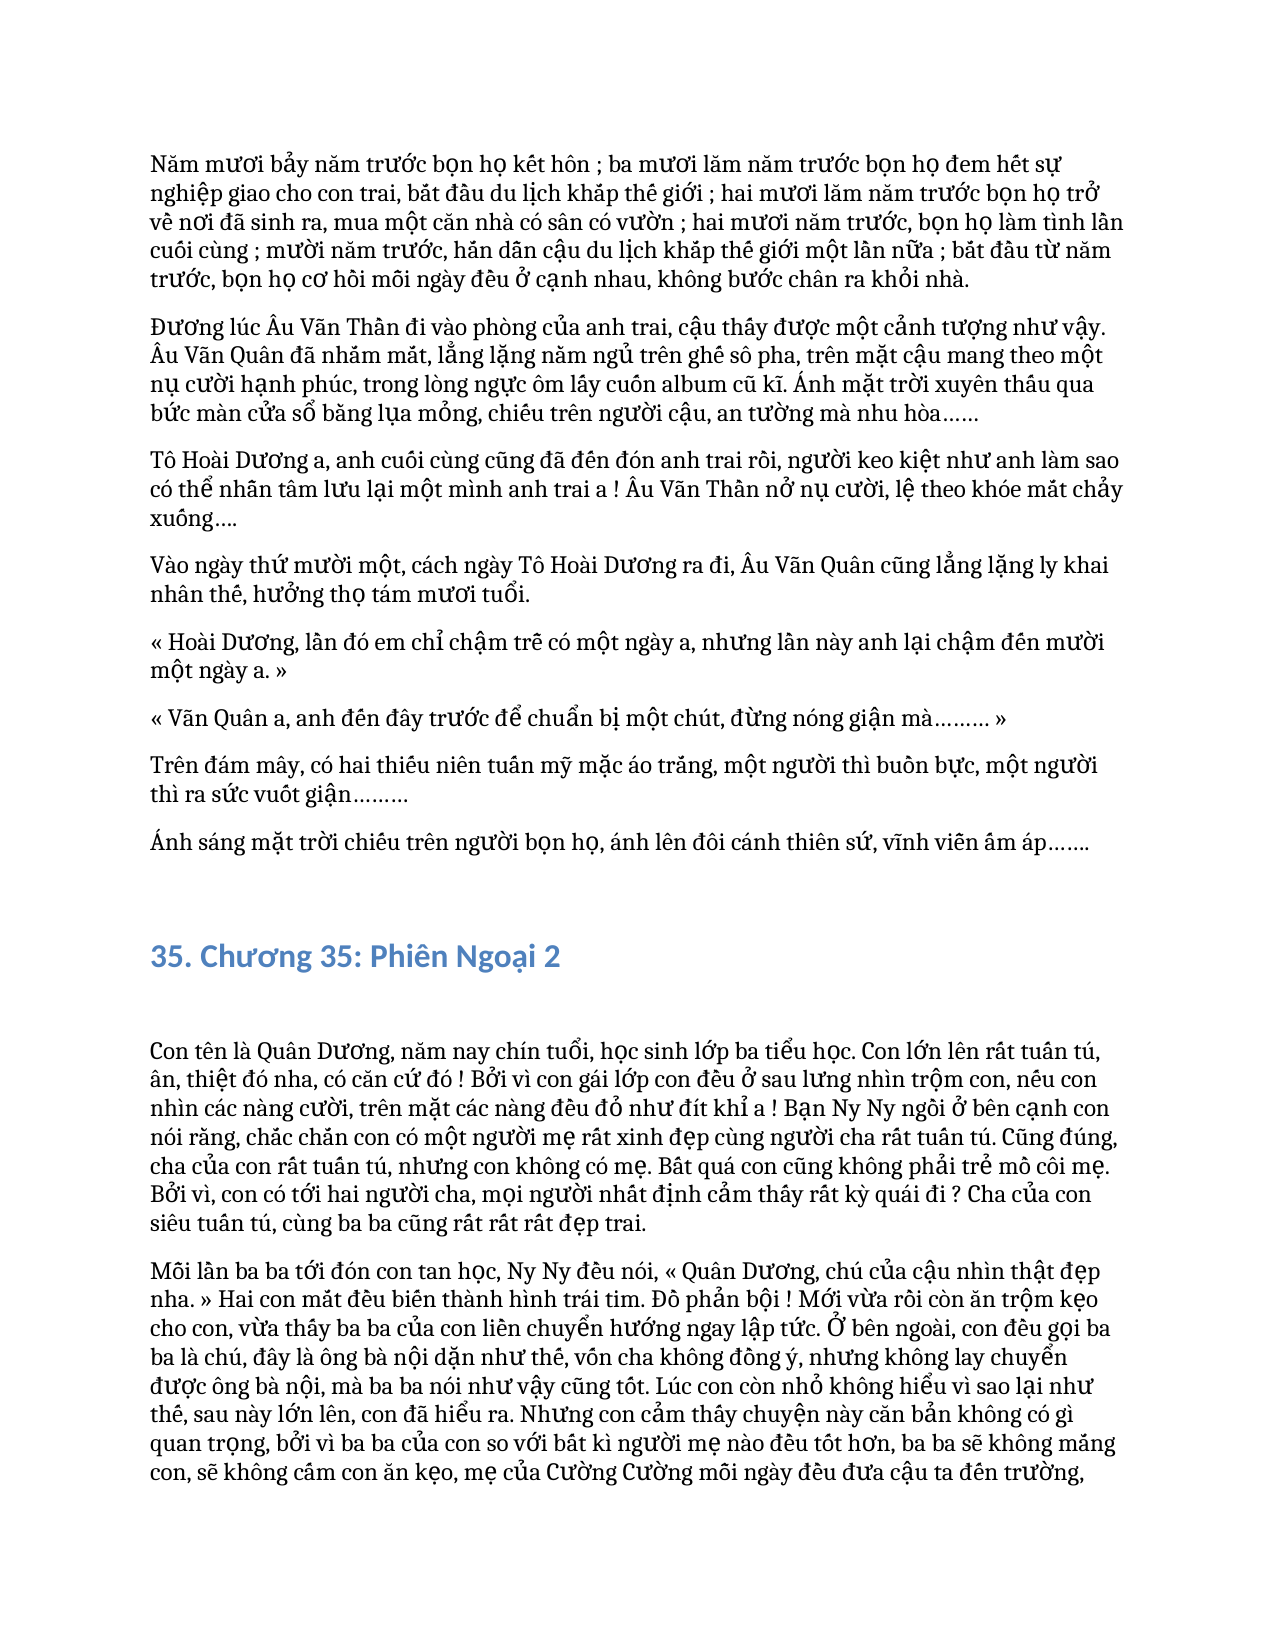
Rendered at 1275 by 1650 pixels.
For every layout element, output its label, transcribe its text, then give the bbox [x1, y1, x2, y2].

text « Hoài Dương, lần đó em chỉ chậm trễ có một ngày a, nhưng lần này anh lại chậm đến mười một ngày a. » [150, 627, 1125, 685]
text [150, 1257, 1125, 1487]
text Ánh sáng mặt trời chiếu trên người bọn họ, ánh lên đôi cánh thiên sứ, vĩnh viễn ấm áp……. [150, 827, 1125, 914]
text « Vãn Quân a, anh đến đây trước để chuẩn bị một chút, đừng nóng giận mà……… » [150, 704, 1125, 732]
text Trên đám mây, có hai thiếu niên tuấn mỹ mặc áo trắng, một người thì buồn bực, một người thì ra sức vuốt giận……… [150, 751, 1125, 809]
text Con tên là Quân Dương, năm nay chín tuổi, học sinh lớp ba tiểu học. Con lớn lên rất tuấn tú, ân, thiệt đó nha, có căn cứ đó ! Bởi vì con gái lớp con đều ở sau lưng nhìn trộm con, nếu con nhìn các nàng cười, trên mặt các nàng đều đỏ như đít khỉ a ! Bạn Ny Ny ngồi ở bên cạnh con nói rằng, chắc chắn con có một người mẹ rất xinh đẹp cùng người cha rất tuấn tú. Cũng đúng, cha của con rất tuấn tú, nhưng con không có mẹ. Bất quá con cũng không phải trẻ mồ côi mẹ. Bởi vì, con có tới hai người cha, mọi người nhất định cảm thấy rất kỳ quái đi ? Cha của con siêu tuấn tú, cùng ba ba cũng rất rất rất đẹp trai. [150, 979, 1125, 1238]
text Đương lúc Âu Vãn Thần đi vào phòng của anh trai, cậu thấy được một cảnh tượng như vậy. Âu Vãn Quân đã nhắm mắt, lẳng lặng nằm ngủ trên ghế sô pha, trên mặt cậu mang theo một nụ cười hạnh phúc, trong lòng ngực ôm lấy cuốn album cũ kĩ. Ánh mặt trời xuyên thấu qua bức màn cửa sổ bằng lụa mỏng, chiếu trên người cậu, an tường mà nhu hòa…… [150, 312, 1125, 427]
text Tô Hoài Dương a, anh cuối cùng cũng đã đến đón anh trai rồi, người keo kiệt như anh làm sao có thể nhẫn tâm lưu lại một mình anh trai a ! Âu Vãn Thần nở nụ cười, lệ theo khóe mắt chảy xuống…. [150, 446, 1125, 532]
text Vào ngày thứ mười một, cách ngày Tô Hoài Dương ra đi, Âu Vãn Quân cũng lẳng lặng ly khai nhân thế, hưởng thọ tám mươi tuổi. [150, 551, 1125, 609]
text Năm mươi bảy năm trước bọn họ kết hôn ; ba mươi lăm năm trước bọn họ đem hết sự nghiệp giao cho con trai, bắt đầu du lịch khắp thế giới ; hai mươi lăm năm trước bọn họ trở về nơi đã sinh ra, mua một căn nhà có sân có vườn ; hai mươi năm trước, bọn họ làm tình lần cuối cùng ; mười năm trước, hắn dẫn cậu du lịch khắp thế giới một lần nữa ; bắt đầu từ năm trước, bọn họ cơ hồi mỗi ngày đều ở cạnh nhau, không bước chân ra khỏi nhà. [150, 150, 1125, 294]
subtitle 35. Chương 35: Phiên Ngoại 2 [150, 934, 1125, 975]
